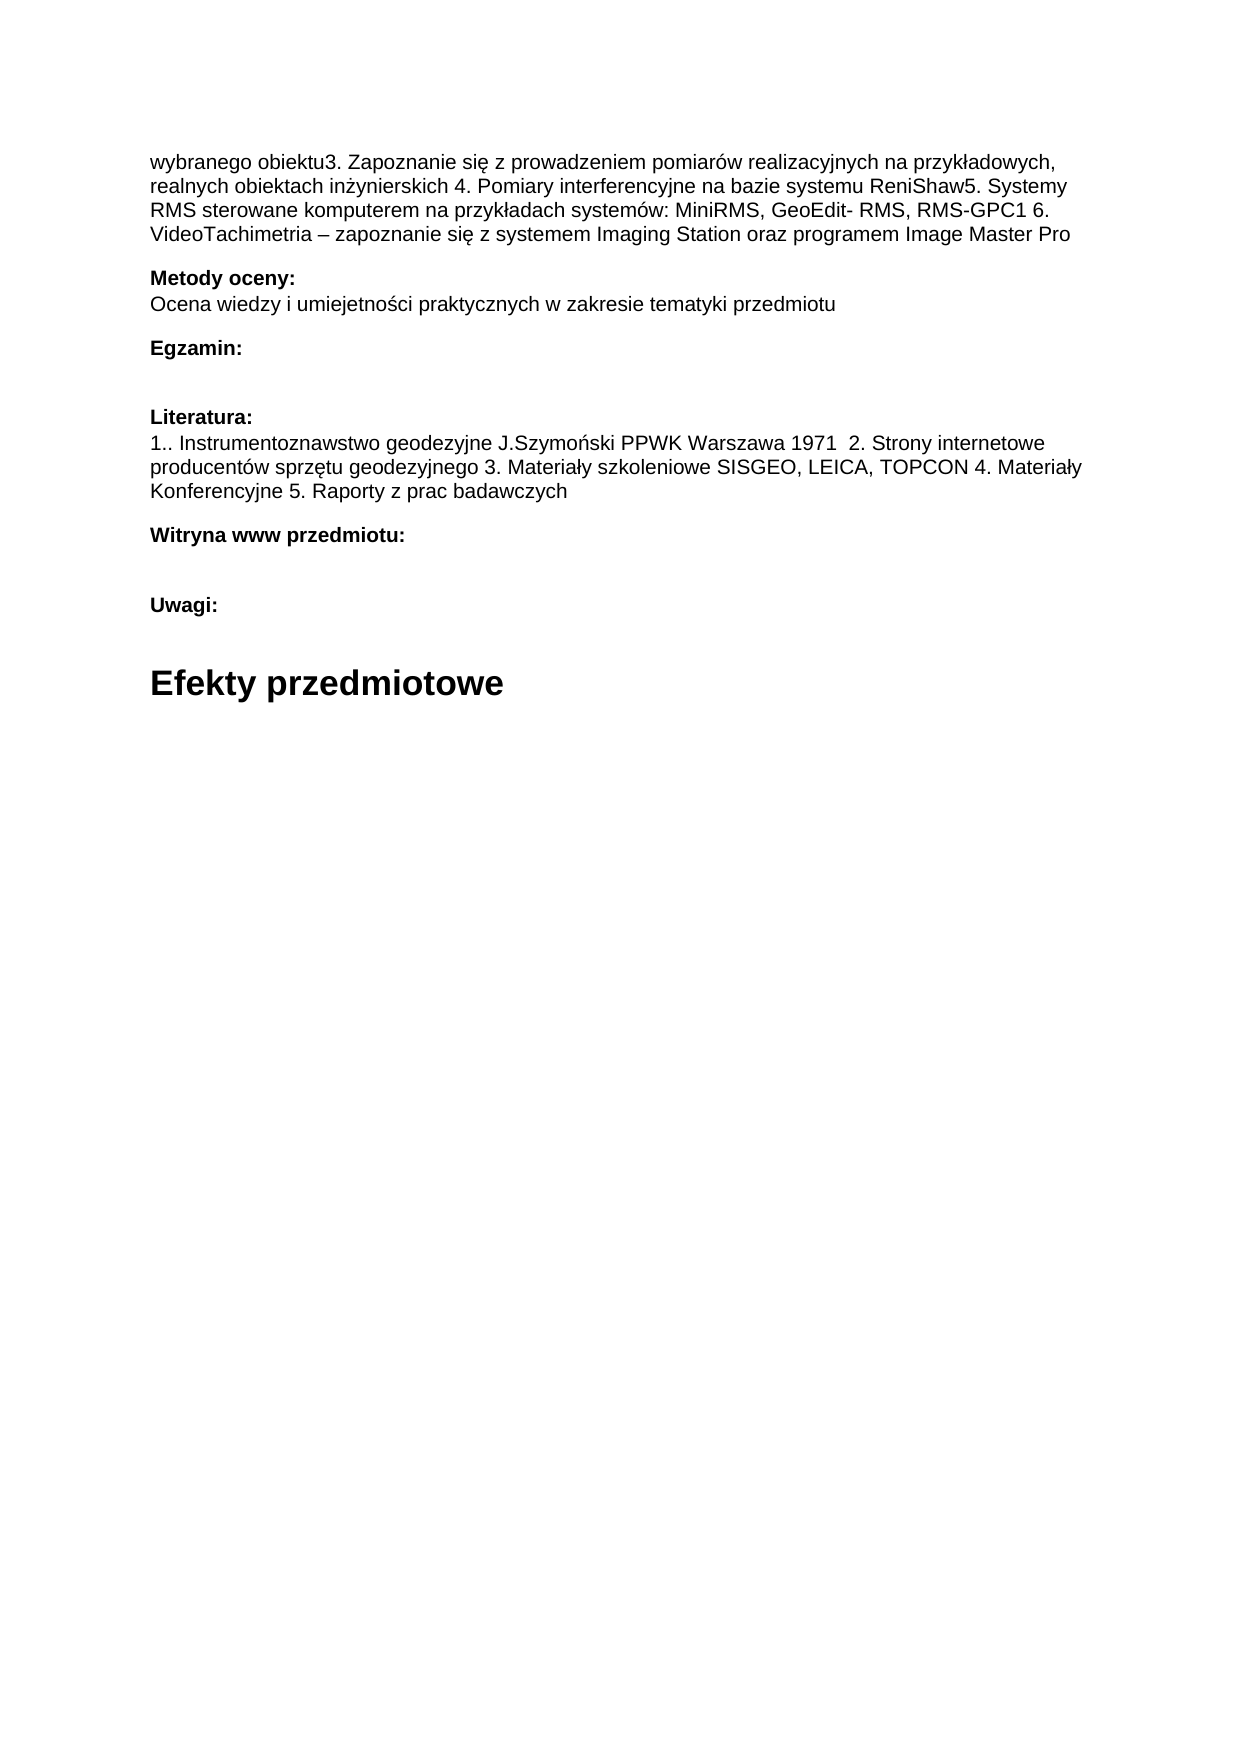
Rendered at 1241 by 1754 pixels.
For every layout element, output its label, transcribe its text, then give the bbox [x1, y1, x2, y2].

text Ocena wiedzy i umiejetności praktycznych w zakresie tematyki przedmiotu [150, 292, 1090, 316]
subtitle Efekty przedmiotowe [150, 662, 1090, 703]
text Literatura: [150, 405, 1090, 429]
text Metody oceny: [150, 266, 1090, 289]
text Uwagi: [150, 593, 1090, 617]
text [150, 150, 1090, 246]
text Egzamin: [150, 335, 1090, 359]
text Witryna www przedmiotu: [150, 523, 1090, 547]
text 1.. Instrumentoznawstwo geodezyjne J.Szymoński PPWK Warszawa 1971 2. Strony internetowe producentów sprzętu geodezyjnego 3. Materiały szkoleniowe SISGEO, LEICA, TOPCON 4. Materiały Konferencyjne 5. Raporty z prac badawczych [150, 431, 1090, 503]
